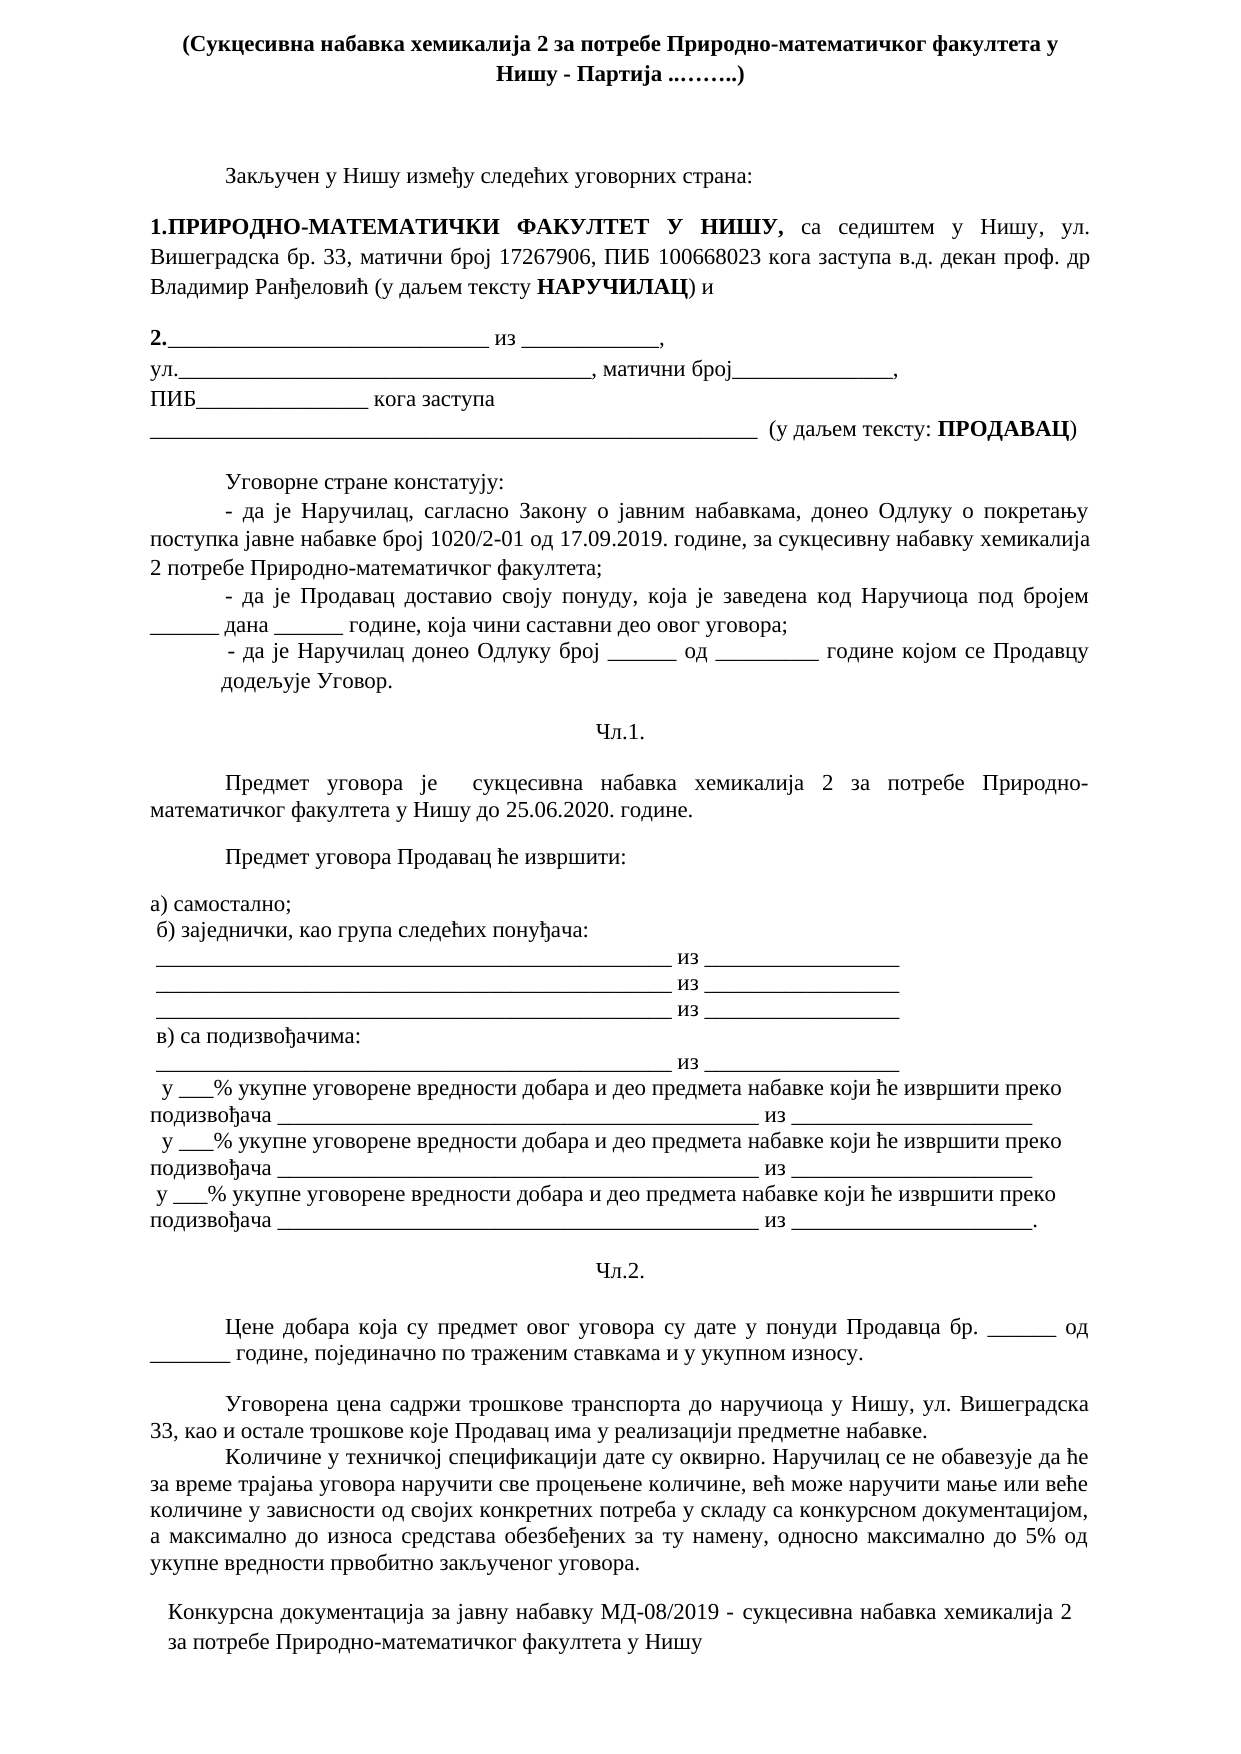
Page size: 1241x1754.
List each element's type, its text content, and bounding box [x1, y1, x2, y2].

text 1. ПРИРОДНО-МАТЕМАТИЧКИ ФАКУЛТЕТ У НИШУ, са седиштем у Нишу, ул. Вишеградска бр. 33, матични број 17267906, ПИБ 100668023 кога заступа в.д. декан проф. др Владимир Ранђеловић (у даљем тексту НАРУЧИЛАЦ) и [150, 213, 1090, 300]
list _____________________________________________ из _________________ [150, 969, 1090, 995]
list _____________________________________________ из _________________ [150, 1048, 1090, 1074]
subtitle - да је Наручилац донео Одлуку број ______ од _________ године којом се Продавцу додељује Уговор. [221, 637, 1090, 693]
text Предмет уговора је сукцесивна набавка хемикалија 2 за потребе Природно-математичког факултета у Нишу до 25.06.2020. године. [150, 769, 1090, 822]
list в) са подизвођачима: [150, 1022, 1090, 1048]
text 2. ____________________________ из ____________, ул.____________________________________, матични број______________, ПИБ_______________ кога заступа _____________________________________________________ (у даљем тексту: ПРОДАВАЦ) [150, 324, 1090, 441]
list у ___% укупне уговорене вредности добара и део предмета набавке који ће извршити преко подизвођача __________________________________________ из _____________________ [150, 1074, 1090, 1127]
text Чл.2. [150, 1258, 1090, 1284]
list у ___% укупне уговорене вредности добара и део предмета набавке који ће извршити преко подизвођача __________________________________________ из _____________________ [150, 1127, 1090, 1180]
text Предмет уговора Продавац ће извршити: [150, 843, 1090, 869]
list _____________________________________________ из _________________ [150, 995, 1090, 1022]
text - да је Наручилац, сагласно Закону о јавним набавкама, донео Одлуку о покретању поступка јавне набавке број 1020/2-01 од 17.09.2019. године, за сукцесивну набавку хемикалија 2 потребе Природно-математичког факултета; [150, 495, 1090, 580]
text Уговорне стране констатују: [225, 466, 1090, 495]
text Количине у техничкој спецификацији дате су оквирно. Наручилац се не обавезује да ће за време трајања уговора наручити све процењене количине, већ може наручити мање или веће количине у зависности од својих конкретних потреба у складу са конкурсном документацијом, а максимално до износа средстава обезбеђених за ту намену, односно максимално до 5% од укупне вредности првобитно закљученог уговора. [150, 1443, 1090, 1575]
text Чл.1. [150, 718, 1090, 744]
text - да је Продавац доставио своју понуду, која је заведена код Наручиоца под бројем ______ дана ______ године, која чини саставни део овог уговора; [150, 580, 1090, 637]
text Уговорена цена садржи трошкове трaнспорта до наручиоца у Нишу, ул. Вишеградска 33, као и остале трошкове које Продавац има у реализацији предметне набавке. [150, 1391, 1090, 1443]
list б) заједнички, као група следећих понуђача: [150, 916, 1090, 943]
list у ___% укупне уговорене вредности добара и део предмета набавке који ће извршити преко подизвођача __________________________________________ из _____________________. [150, 1180, 1090, 1233]
text (Сукцесивна набавка хемикалија 2 за потребе Природно-математичког факултета у Нишу - Партија ..……..) [150, 29, 1090, 86]
subtitle Закључен у Нишу између следећих уговорних страна: [150, 162, 1090, 188]
list а) самостално; [112, 890, 1090, 916]
list _____________________________________________ из _________________ [150, 943, 1090, 969]
text Цене добара која су предмет овог уговора су дате у понуди Продавца бр. ______ од _______ године, појединачно по траженим ставкама и у укупном износу. [150, 1313, 1090, 1366]
